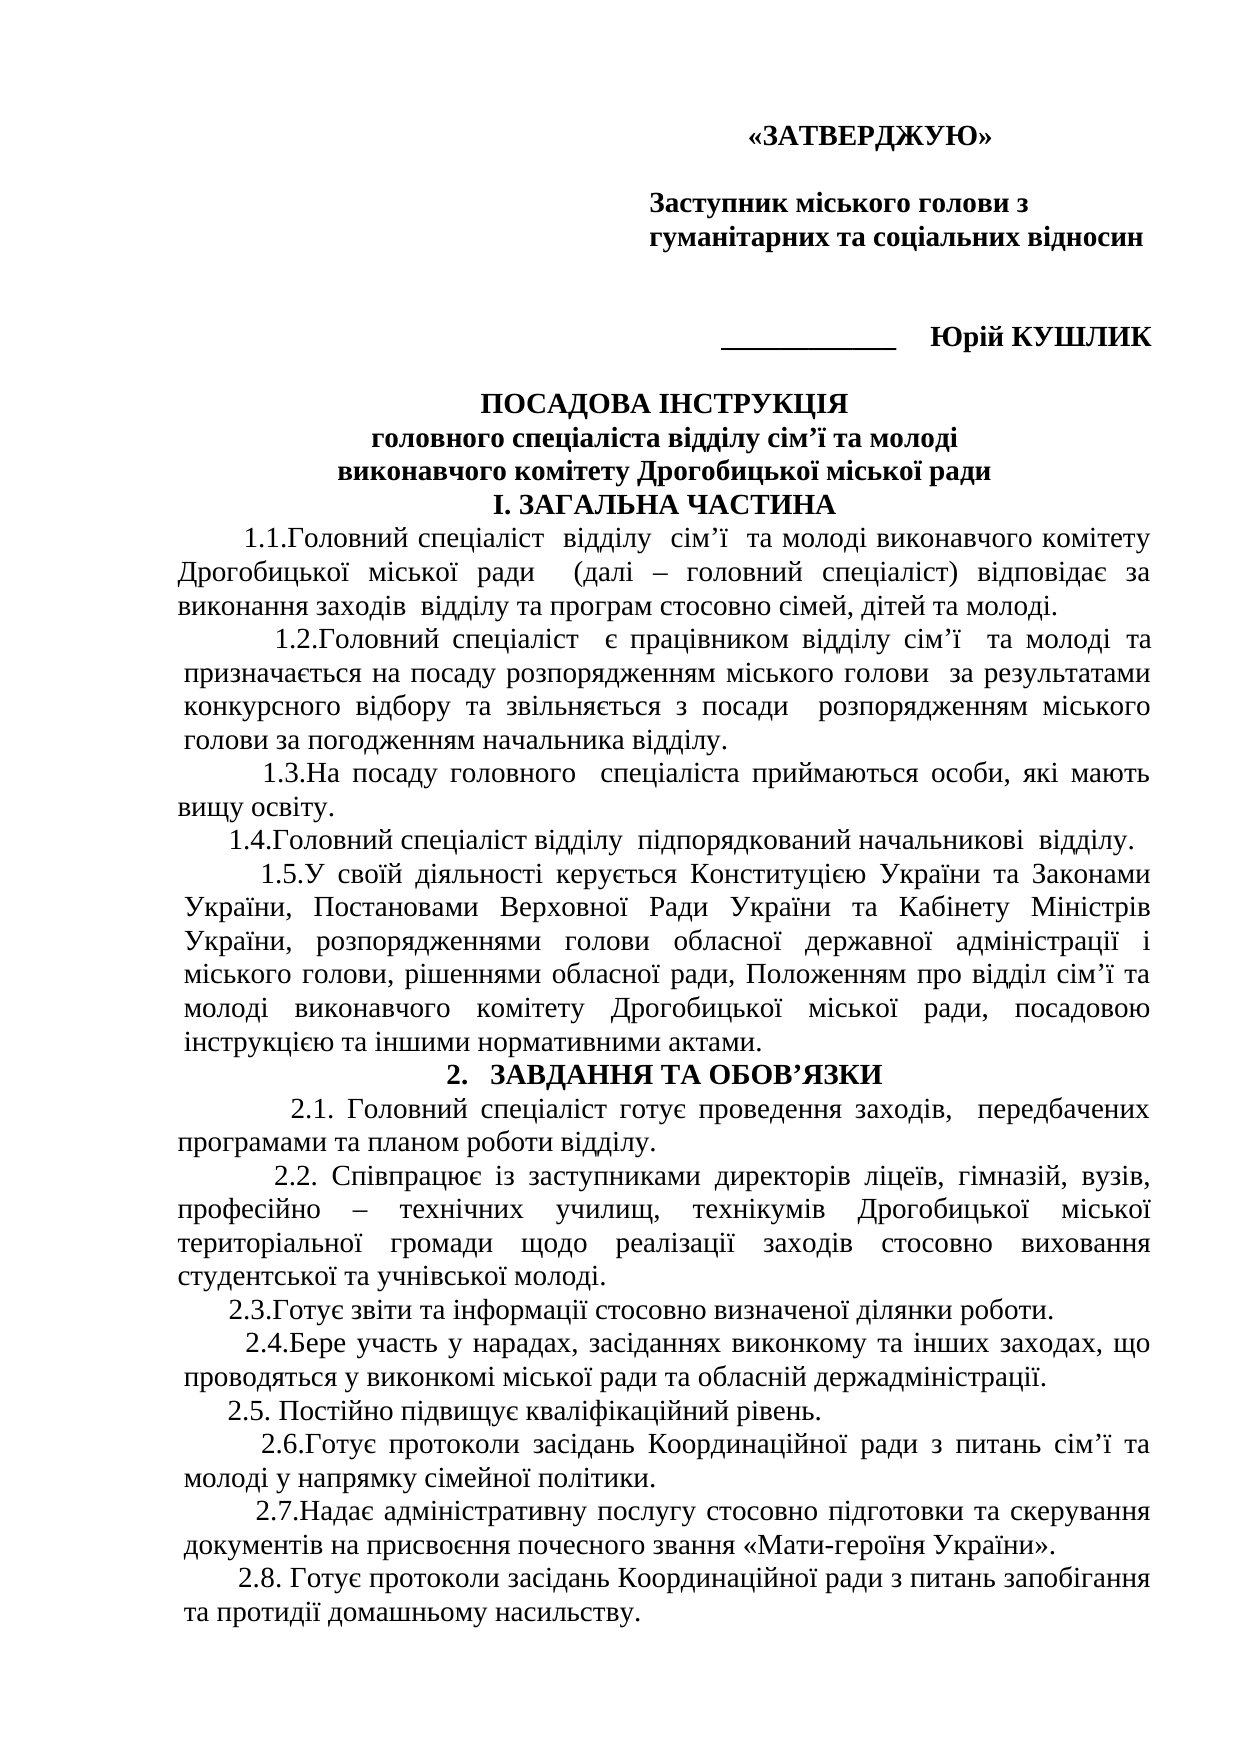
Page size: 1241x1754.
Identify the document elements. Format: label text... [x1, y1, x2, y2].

text 1.5.У своїй діяльності керується Конституцією України та Законами України, Постановами Верховної Ради України та Кабінету Міністрів України, розпорядженнями голови обласної державної адміністрації і міського голови, рішеннями обласної ради, Положенням про відділ сім’ї та молоді виконавчого комітету Дрогобицької міської ради, посадовою інструкцією та іншими нормативними актами. [183, 856, 1152, 1057]
text 2.4.Бере участь у нарадах, засіданнях виконкому та інших заходах, що проводяться у виконкомі міської ради та обласній держадміністрації. [183, 1326, 1152, 1393]
text ПОСАДОВА ІНСТРУКЦІЯ [177, 386, 1152, 420]
text 2.2. Співпрацює із заступниками директорів ліцеїв, гімназій, вузів, професійно – технічних училищ, технікумів Дрогобицької міської територіальної громади щодо реалізації заходів стосовно виховання студентської та учнівської молоді. [177, 1158, 1152, 1292]
text 2.1. Головний спеціаліст готує проведення заходів, передбачених програмами та планом роботи відділу. [177, 1091, 1152, 1158]
text 2.6.Готує протоколи засідань Координаційної ради з питань сім’ї та молоді у напрямку сімейної політики. [183, 1426, 1152, 1493]
text гуманітарних та соціальних відносин [627, 219, 1152, 286]
text «ЗАТВЕРДЖУЮ» [552, 118, 1152, 152]
text 2. ЗАВДАННЯ ТА ОБОВ’ЯЗКИ [177, 1057, 1152, 1091]
text 1.4.Головний спеціаліст відділу підпорядкований начальникові відділу. [177, 822, 1152, 856]
text 1.2.Головний спеціаліст є працівником відділу сім’ї та молоді та призначається на посаду розпорядженням міського голови за результатами конкурсного відбору та звільняється з посади розпорядженням міського голови за погодженням начальника відділу. [183, 621, 1152, 755]
text виконавчого комітету Дрогобицької міської ради [177, 453, 1152, 487]
text 1.1.Головний спеціаліст відділу сім’ї та молоді виконавчого комітету Дрогобицької міської ради (далі – головний спеціаліст) відповідає за виконання заходів відділу та програм стосовно сімей, дітей та молоді. [177, 521, 1152, 621]
text головного спеціаліста відділу сім’ї та молоді [177, 420, 1152, 453]
text 2.3.Готує звіти та інформації стосовно визначеної ділянки роботи. [177, 1292, 1152, 1326]
text І. ЗАГАЛЬНА ЧАСТИНА [177, 487, 1152, 521]
text 2.7.Надає адміністративну послугу стосовно підготовки та скерування документів на присвоєння почесного звання «Мати-героїня України». [183, 1493, 1152, 1560]
text 2.5. Постійно підвищує кваліфікаційний рівень. [183, 1393, 1152, 1426]
text 1.3.На посаду головного спеціаліста приймаються особи, які мають вищу освіту. [177, 755, 1152, 822]
text 2.8. Готує протоколи засідань Координаційної ради з питань запобігання та протидії домашньому насильству. [183, 1560, 1152, 1627]
text Заступник міського голови з [627, 185, 1152, 219]
text ____________ Юрій КУШЛИК [552, 319, 1152, 353]
